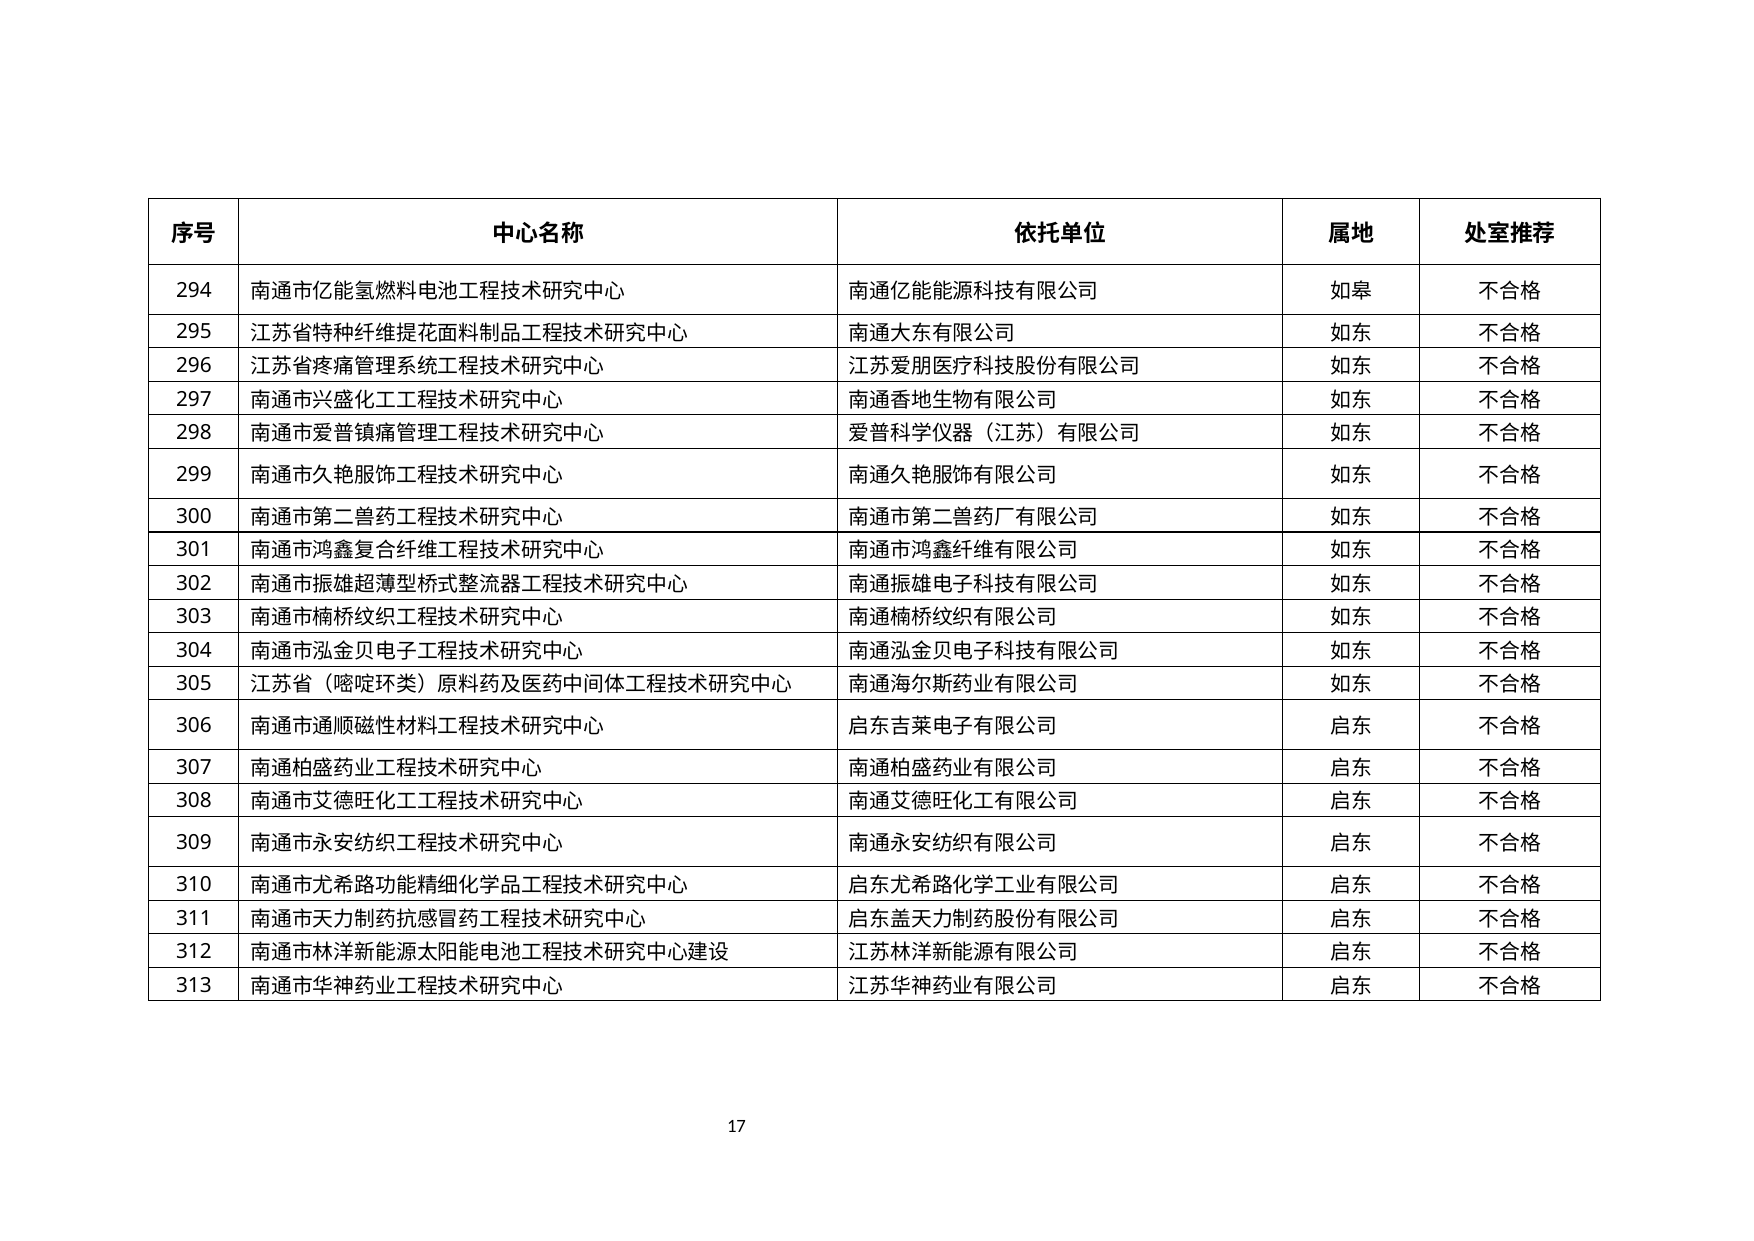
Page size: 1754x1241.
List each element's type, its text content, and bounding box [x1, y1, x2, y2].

table_cell 294 [149, 265, 238, 314]
table_cell 不合格 [1420, 817, 1600, 866]
table_cell 南通市尤希路功能精细化学品工程技术研究中心 [239, 867, 837, 900]
table_cell 不合格 [1420, 499, 1600, 531]
table_cell 南通香地生物有限公司 [838, 382, 1282, 414]
table_cell 南通永安纺织有限公司 [838, 817, 1282, 866]
table_cell 南通泓金贝电子科技有限公司 [838, 633, 1282, 666]
table_cell 不合格 [1420, 415, 1600, 448]
table_cell 305 [149, 667, 238, 699]
table_cell 不合格 [1420, 968, 1600, 1000]
table_cell 不合格 [1420, 867, 1600, 900]
table_cell 不合格 [1420, 265, 1600, 314]
table_cell 南通海尔斯药业有限公司 [838, 667, 1282, 699]
table_cell 启东尤希路化学工业有限公司 [838, 867, 1282, 900]
table_cell 如东 [1283, 566, 1419, 598]
table_header 依托单位 [838, 199, 1282, 264]
table_cell 不合格 [1420, 600, 1600, 632]
table_cell 不合格 [1420, 533, 1600, 565]
table_cell 如东 [1283, 667, 1419, 699]
table_cell 不合格 [1420, 566, 1600, 598]
table_cell 如东 [1283, 633, 1419, 666]
table_cell 不合格 [1420, 901, 1600, 933]
table_header 序号 [149, 199, 238, 264]
table_cell 如东 [1283, 499, 1419, 531]
table_cell 309 [149, 817, 238, 866]
table_cell 南通市爱普镇痛管理工程技术研究中心 [239, 415, 837, 448]
table_cell 启东 [1283, 750, 1419, 783]
table_cell 爱普科学仪器（江苏）有限公司 [838, 415, 1282, 448]
table_cell 南通亿能能源科技有限公司 [838, 265, 1282, 314]
table_cell 不合格 [1420, 784, 1600, 816]
table_cell 298 [149, 415, 238, 448]
table_cell 如东 [1283, 348, 1419, 381]
table_cell 不合格 [1420, 449, 1600, 498]
table_cell 南通久艳服饰有限公司 [838, 449, 1282, 498]
table_cell 启东 [1283, 784, 1419, 816]
table_cell 313 [149, 968, 238, 1000]
table_cell 南通市泓金贝电子工程技术研究中心 [239, 633, 837, 666]
table_cell 江苏省特种纤维提花面料制品工程技术研究中心 [239, 315, 837, 347]
table_cell 不合格 [1420, 934, 1600, 967]
table_cell 如东 [1283, 382, 1419, 414]
table_cell 306 [149, 700, 238, 749]
table_cell 300 [149, 499, 238, 531]
table_cell 江苏省（嘧啶环类）原料药及医药中间体工程技术研究中心 [239, 667, 837, 699]
table_cell 启东 [1283, 968, 1419, 1000]
table_cell 308 [149, 784, 238, 816]
table_cell 南通艾德旺化工有限公司 [838, 784, 1282, 816]
table_cell 南通市振雄超薄型桥式整流器工程技术研究中心 [239, 566, 837, 598]
table_cell 303 [149, 600, 238, 632]
table_cell 304 [149, 633, 238, 666]
table_cell 启东吉莱电子有限公司 [838, 700, 1282, 749]
table_cell 南通市天力制药抗感冒药工程技术研究中心 [239, 901, 837, 933]
table_cell 南通市艾德旺化工工程技术研究中心 [239, 784, 837, 816]
table_cell 南通市久艳服饰工程技术研究中心 [239, 449, 837, 498]
table_cell 如东 [1283, 533, 1419, 565]
table_cell 311 [149, 901, 238, 933]
table_cell 南通市通顺磁性材料工程技术研究中心 [239, 700, 837, 749]
table_cell 如东 [1283, 449, 1419, 498]
table_header 中心名称 [239, 199, 837, 264]
table_cell 310 [149, 867, 238, 900]
table_cell 启东 [1283, 700, 1419, 749]
table_cell 江苏爱朋医疗科技股份有限公司 [838, 348, 1282, 381]
table_cell 南通市华神药业工程技术研究中心 [239, 968, 837, 1000]
table_cell 南通市鸿鑫纤维有限公司 [838, 533, 1282, 565]
table_cell 南通市楠桥纹织工程技术研究中心 [239, 600, 837, 632]
table_cell 启东 [1283, 867, 1419, 900]
table_header 处室推荐 [1420, 199, 1600, 264]
table_cell 不合格 [1420, 633, 1600, 666]
table_cell 南通柏盛药业工程技术研究中心 [239, 750, 837, 783]
table_cell 启东 [1283, 901, 1419, 933]
table_cell 如皋 [1283, 265, 1419, 314]
table_cell 如东 [1283, 600, 1419, 632]
table_cell 南通振雄电子科技有限公司 [838, 566, 1282, 598]
table_cell 299 [149, 449, 238, 498]
table_cell 南通市永安纺织工程技术研究中心 [239, 817, 837, 866]
table_cell 启东盖天力制药股份有限公司 [838, 901, 1282, 933]
table_cell 如东 [1283, 315, 1419, 347]
table_header 属地 [1283, 199, 1419, 264]
table_cell 江苏省疼痛管理系统工程技术研究中心 [239, 348, 837, 381]
table_cell 南通大东有限公司 [838, 315, 1282, 347]
table_cell 江苏华神药业有限公司 [838, 968, 1282, 1000]
table_cell 南通市林洋新能源太阳能电池工程技术研究中心建设 [239, 934, 837, 967]
table_cell 296 [149, 348, 238, 381]
table_cell 南通市兴盛化工工程技术研究中心 [239, 382, 837, 414]
table_cell 307 [149, 750, 238, 783]
table_cell 南通柏盛药业有限公司 [838, 750, 1282, 783]
table_cell 不合格 [1420, 382, 1600, 414]
table_cell 启东 [1283, 817, 1419, 866]
table_cell 不合格 [1420, 700, 1600, 749]
table_cell 不合格 [1420, 315, 1600, 347]
table_cell 江苏林洋新能源有限公司 [838, 934, 1282, 967]
table_cell 启东 [1283, 934, 1419, 967]
table_cell 301 [149, 533, 238, 565]
table_cell 南通市亿能氢燃料电池工程技术研究中心 [239, 265, 837, 314]
table_cell 295 [149, 315, 238, 347]
table_cell 南通楠桥纹织有限公司 [838, 600, 1282, 632]
table_cell 297 [149, 382, 238, 414]
table_cell 不合格 [1420, 667, 1600, 699]
table_cell 不合格 [1420, 750, 1600, 783]
table_cell 302 [149, 566, 238, 598]
table_cell 312 [149, 934, 238, 967]
table_cell 南通市第二兽药厂有限公司 [838, 499, 1282, 531]
table_cell 南通市第二兽药工程技术研究中心 [239, 499, 837, 531]
table_cell 南通市鸿鑫复合纤维工程技术研究中心 [239, 533, 837, 565]
table_cell 不合格 [1420, 348, 1600, 381]
table_cell 如东 [1283, 415, 1419, 448]
